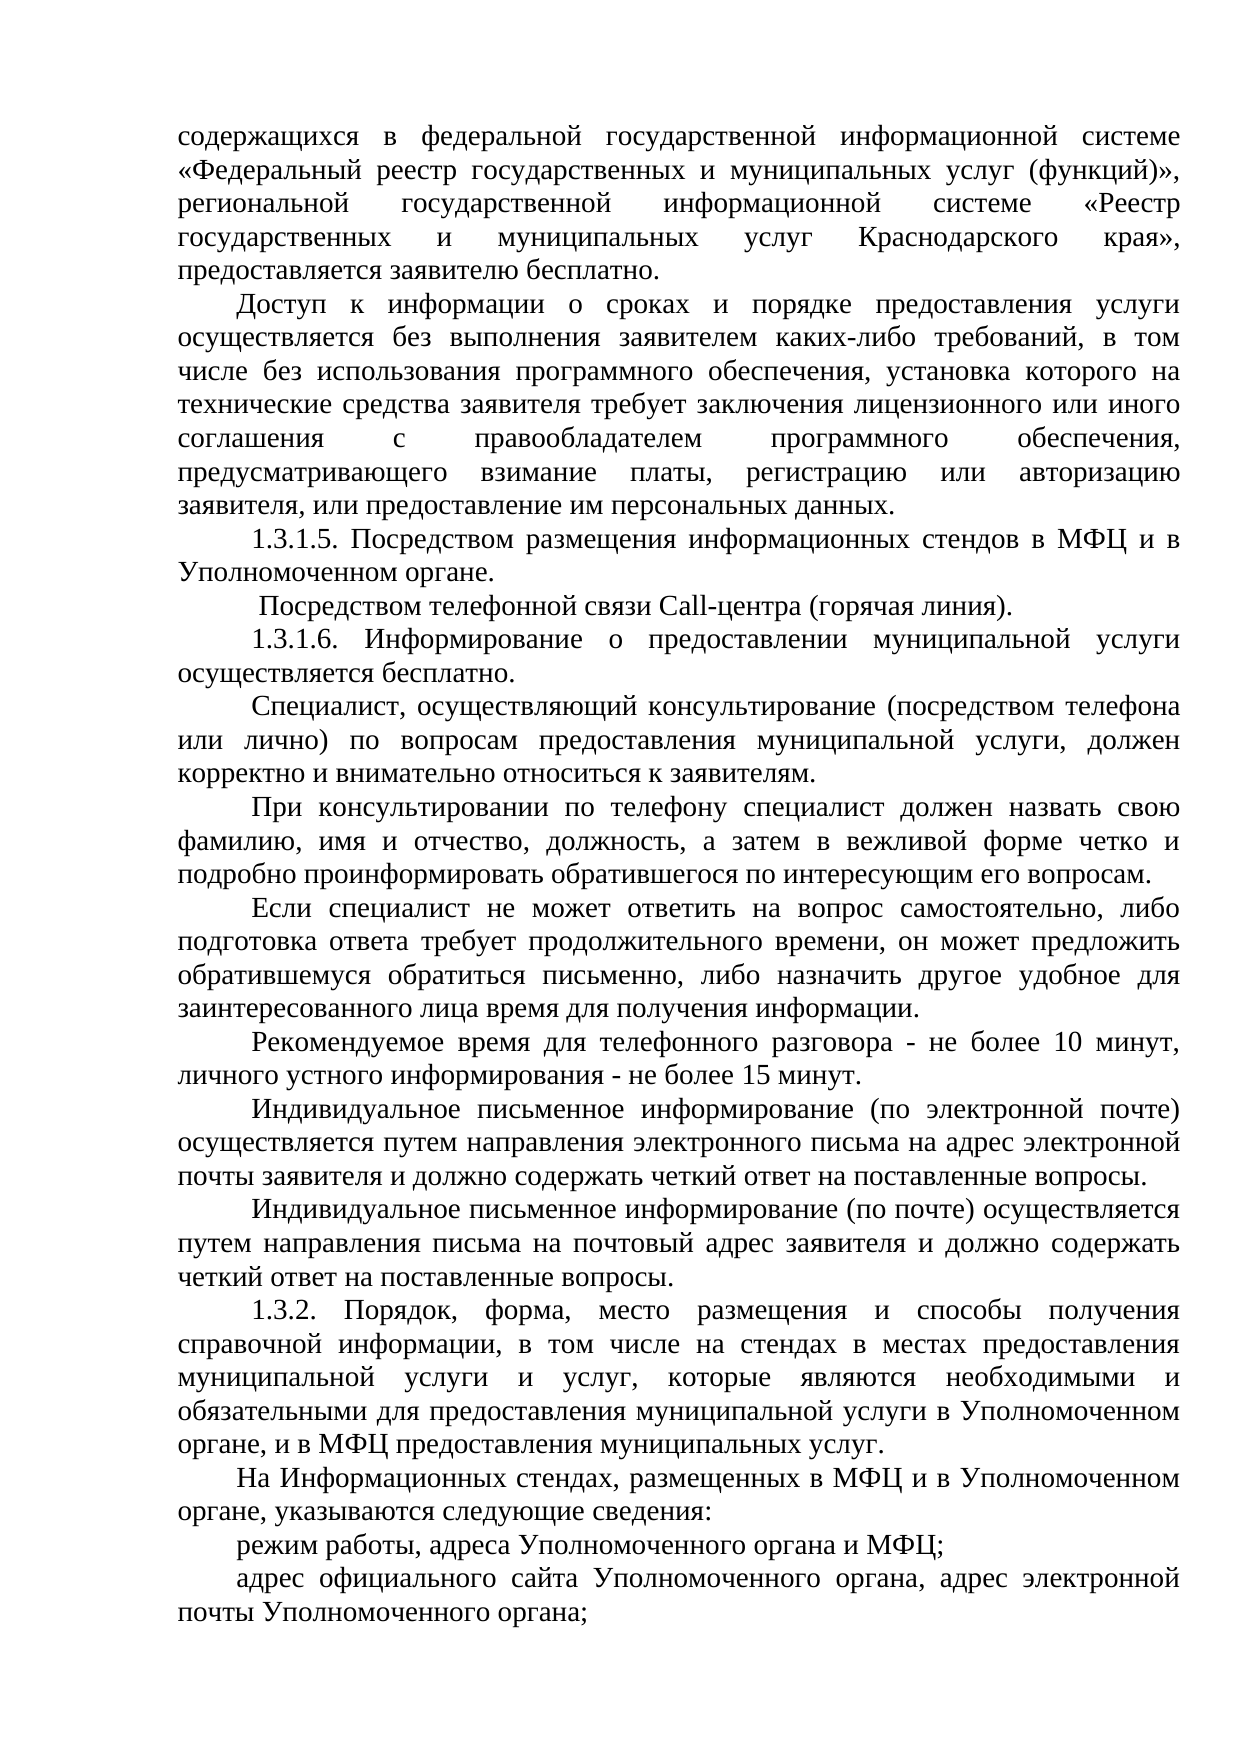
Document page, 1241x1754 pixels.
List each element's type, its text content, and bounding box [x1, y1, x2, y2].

text адрес официального сайта Уполномоченного органа, адрес электронной почты Уполномоченного органа; [177, 1561, 1181, 1628]
text 1.3.2. Порядок, форма, место размещения и способы получения справочной информации, в том числе на стендах в местах предоставления муниципальной услуги и услуг, которые являются необходимыми и обязательными для предоставления муниципальной услуги в Уполномоченном органе, и в МФЦ предоставления муниципальных услуг. [177, 1292, 1181, 1460]
text Специалист, осуществляющий консультирование (посредством телефона или лично) по вопросам предоставления муниципальной услуги, должен корректно и внимательно относиться к заявителям. [177, 688, 1181, 789]
text 1.3.1.6. Информирование о предоставлении муниципальной услуги осуществляется бесплатно. [177, 621, 1181, 688]
text Индивидуальное письменное информирование (по электронной почте) осуществляется путем направления электронного письма на адрес электронной почты заявителя и должно содержать четкий ответ на поставленные вопросы. [177, 1091, 1181, 1192]
text Рекомендуемое время для телефонного разговора - не более 10 минут, личного устного информирования - не более 15 минут. [177, 1024, 1181, 1091]
text На Информационных стендах, размещенных в МФЦ и в Уполномоченном органе, указываются следующие сведения: [177, 1460, 1181, 1527]
text Индивидуальное письменное информирование (по почте) осуществляется путем направления письма на почтовый адрес заявителя и должно содержать четкий ответ на поставленные вопросы. [177, 1192, 1181, 1292]
text Посредством телефонной связи Call-центра (горячая линия). [177, 588, 1181, 621]
text Если специалист не может ответить на вопрос самостоятельно, либо подготовка ответа требует продолжительного времени, он может предложить обратившемуся обратиться письменно, либо назначить другое удобное для заинтересованного лица время для получения информации. [177, 890, 1181, 1024]
text 1.3.1.5. Посредством размещения информационных стендов в МФЦ и в Уполномоченном органе. [177, 521, 1181, 588]
text режим работы, адреса Уполномоченного органа и МФЦ; [177, 1527, 1181, 1561]
text Доступ к информации о сроках и порядке предоставления услуги осуществляется без выполнения заявителем каких-либо требований, в том числе без использования программного обеспечения, установка которого на технические средства заявителя требует заключения лицензионного или иного соглашения с правообладателем программного обеспечения, предусматривающего взимание платы, регистрацию или авторизацию заявителя, или предоставление им персональных данных. [177, 286, 1181, 521]
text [177, 118, 1181, 286]
text При консультировании по телефону специалист должен назвать свою фамилию, имя и отчество, должность, а затем в вежливой форме четко и подробно проинформировать обратившегося по интересующим его вопросам. [177, 789, 1181, 890]
